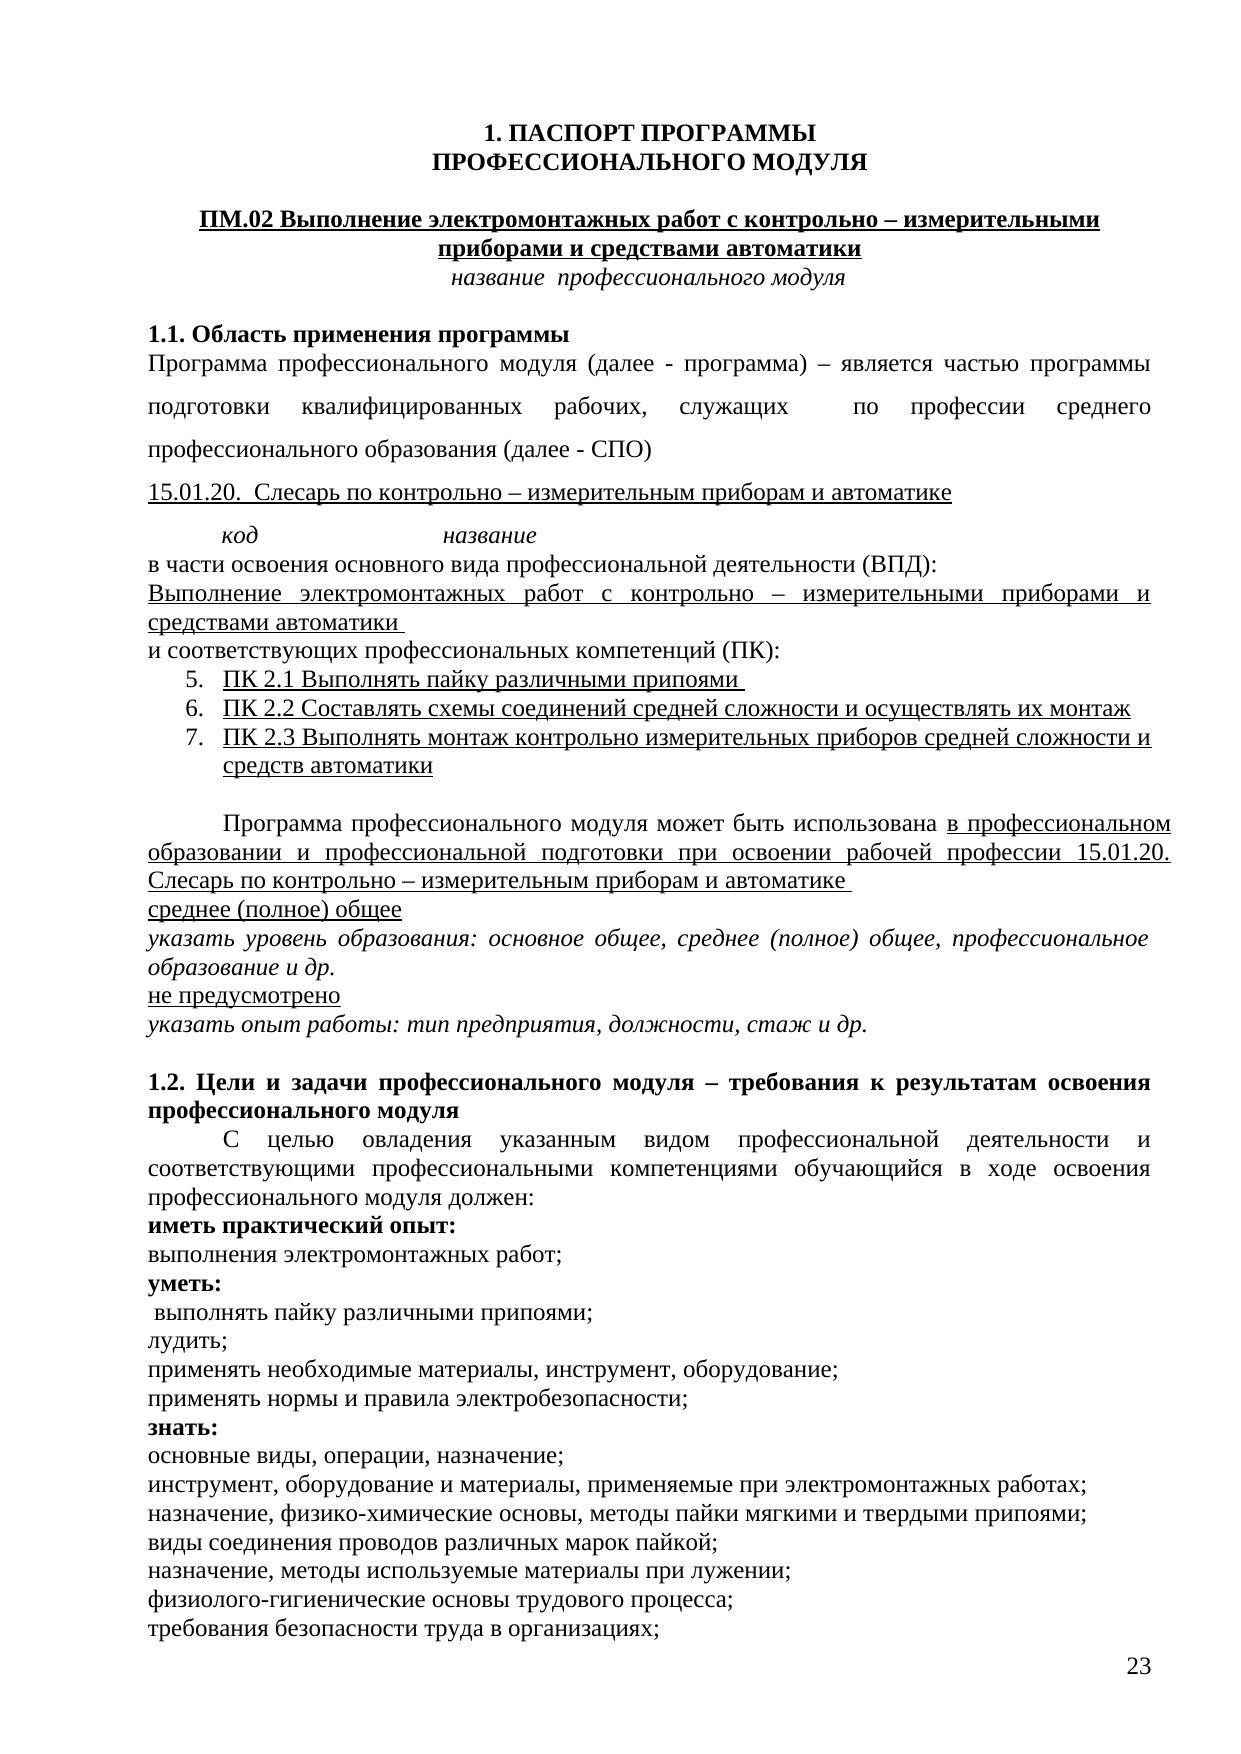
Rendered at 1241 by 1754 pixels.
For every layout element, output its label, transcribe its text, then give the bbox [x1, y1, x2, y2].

text Программа профессионального модуля может быть использована в профессиональном образовании и профессиональной подготовки при освоении рабочей профессии 15.01.20. Слесарь по контрольно – измерительным приборам и автоматике [148, 863, 1171, 894]
text Программа профессионального модуля (далее - программа) – является частью программы подготовки квалифицированных рабочих, служащих по профессии среднего профессионального образования (далее - СПО) [148, 348, 1152, 463]
list ПК 2.2 Составлять схемы соединений средней сложности и осуществлять их монтаж [185, 693, 1152, 722]
text указать опыт работы: тип предприятия, должности, стаж и др. [148, 1009, 1152, 1038]
text код название [148, 521, 1152, 549]
text среднее (полное) общее [148, 894, 1171, 923]
text применять необходимые материалы, инструмент, оборудование; [148, 1354, 1152, 1383]
text Выполнение электромонтажных работ с контрольно – измерительными приборами и средствами автоматики [148, 578, 1152, 636]
text и соответствующих профессиональных компетенций (ПК): [148, 636, 1152, 664]
text 1.1. Область применения программы [148, 319, 1171, 348]
text требования безопасности труда в организациях; [148, 1613, 1152, 1642]
text не предусмотрено [148, 981, 1152, 1009]
text иметь практический опыт: [148, 1211, 1152, 1239]
text 15.01.20. Слесарь по контрольно – измерительным приборам и автоматике [148, 477, 1152, 506]
list ПК 2.1 Выполнять пайку различными припоями [185, 664, 1152, 693]
text выполнения электромонтажных работ; [148, 1239, 1152, 1268]
text виды соединения проводов различных марок пайкой; [148, 1527, 1152, 1556]
text лудить; [148, 1326, 1152, 1354]
text С целью овладения указанным видом профессиональной деятельности и соответствующими профессиональными компетенциями обучающийся в ходе освоения профессионального модуля должен: [148, 1124, 1152, 1211]
text 1. паспорт ПРОГРАММЫ [148, 118, 1152, 147]
text Программа профессионального модуля может быть использована в профессиональном образовании и профессиональной подготовки при освоении рабочей профессии 15.01.20. Слесарь по контрольно – измерительным приборам и автоматике [148, 808, 1171, 862]
text ПМ.02 Выполнение электромонтажных работ с контрольно – измерительными приборами и средствами автоматики [148, 204, 1152, 262]
list ПК 2.3 Выполнять монтаж контрольно измерительных приборов средней сложности и средств автоматики [185, 722, 1152, 779]
text указать уровень образования: основное общее, среднее (полное) общее, профессиональное образование и др. [148, 923, 1152, 981]
text ПРОФЕССИОНАЛЬНОГО МОДУЛЯ [148, 147, 1152, 176]
text инструмент, оборудование и материалы, применяемые при электромонтажных работах; [148, 1469, 1152, 1498]
text выполнять пайку различными припоями; [148, 1297, 1152, 1326]
text применять нормы и правила электробезопасности; [148, 1383, 1152, 1412]
text название профессионального модуля [148, 262, 1152, 291]
text основные виды, операции, назначение; [148, 1441, 1152, 1469]
text назначение, физико-химические основы, методы пайки мягкими и твердыми припоями; [148, 1498, 1152, 1527]
text знать: [148, 1412, 1152, 1441]
text в части освоения основного вида профессиональной деятельности (ВПД): [148, 549, 1152, 578]
text 1.2. Цели и задачи профессионального модуля – требования к результатам освоения профессионального модуля [148, 1067, 1152, 1124]
text уметь: [148, 1268, 1152, 1297]
text назначение, методы используемые материалы при лужении; [148, 1556, 1152, 1584]
text физиолого-гигиенические основы трудового процесса; [148, 1584, 1152, 1613]
